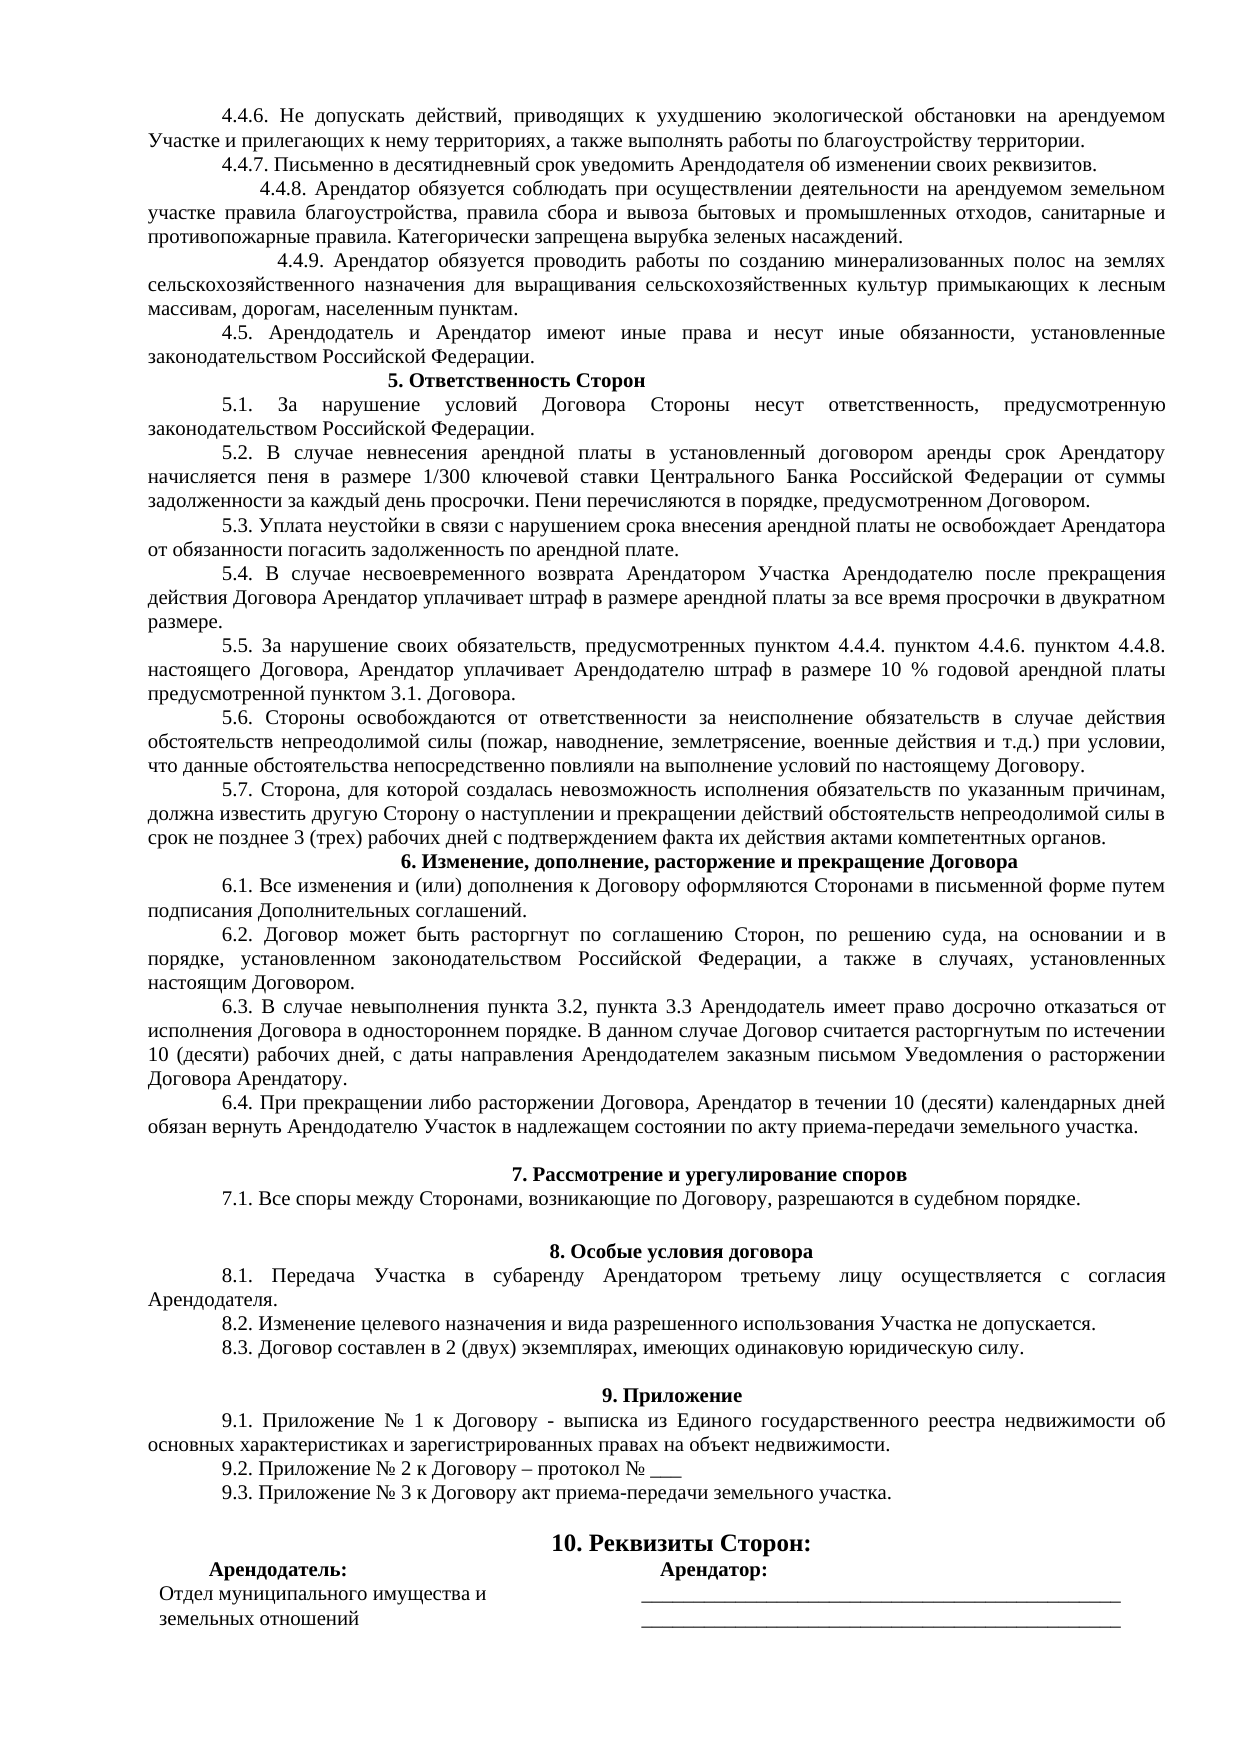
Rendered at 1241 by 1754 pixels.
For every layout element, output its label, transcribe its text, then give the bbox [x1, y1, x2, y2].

list Реквизиты Сторон: [196, 1528, 1167, 1557]
text 4.4.6. Не допускать действий, приводящих к ухудшению экологической обстановки на арендуемом Участке и прилегающих к нему территориях, а также выполнять работы по благоустройству территории. [148, 103, 1167, 152]
text 4.5. Арендодатель и Арендатор имеют иные права и несут иные обязанности, установленные законодательством Российской Федерации. [148, 320, 1167, 368]
text 6.3. В случае невыполнения пункта 3.2, пункта 3.3 Арендодатель имеет право досрочно отказаться от исполнения Договора в одностороннем порядке. В данном случае Договор считается расторгнутым по истечении 10 (десяти) рабочих дней, с даты направления Арендодателем заказным письмом Уведомления о расторжении Договора Арендатору. [148, 994, 1167, 1090]
text 5.3. Уплата неустойки в связи с нарушением срока внесения арендной платы не освобождает Арендатора от обязанности погасить задолженность по арендной плате. [148, 512, 1167, 561]
text 9.2. Приложение № 2 к Договору – протокол № ___ [148, 1456, 1167, 1480]
text 9.3. Приложение № 3 к Договору акт приема-передачи земельного участка. [148, 1480, 1167, 1504]
text 5.5. За нарушение своих обязательств, предусмотренных пунктом 4.4.4. пунктом 4.4.6. пунктом 4.4.8. настоящего Договора, Арендатор уплачивает Арендодателю штраф в размере 10 % годовой арендной платы предусмотренной пунктом 3.1. Договора. [148, 633, 1167, 705]
text 8.1. Передача Участка в субаренду Арендатором третьему лицу осуществляется с согласия Арендодателя. [148, 1263, 1167, 1311]
text 5. Ответственность Сторон [252, 368, 1167, 392]
text 5.7. Сторона, для которой создалась невозможность исполнения обязательств по указанным причинам, должна известить другую Сторону о наступлении и прекращении действий обстоятельств непреодолимой силы в срок не позднее 3 (трех) рабочих дней с подтверждением факта их действия актами компетентных органов. [148, 777, 1167, 849]
text 8. Особые условия договора [196, 1239, 1167, 1263]
text 5.2. В случае невнесения арендной платы в установленный договором аренды срок Арендатору начисляется пеня в размере 1/300 ключевой ставки Центрального Банка Российской Федерации от суммы задолженности за каждый день просрочки. Пени перечисляются в порядке, предусмотренном Договором. [148, 440, 1167, 512]
text 6.1. Все изменения и (или) дополнения к Договору оформляются Сторонами в письменной форме путем подписания Дополнительных соглашений. [148, 873, 1167, 922]
text 9.1. Приложение № 1 к Договору - выписка из Единого государственного реестра недвижимости об основных характеристиках и зарегистрированных правах на объект недвижимости. [148, 1407, 1167, 1456]
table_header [148, 1581, 630, 1636]
text 6. Изменение, дополнение, расторжение и прекращение Договора [252, 849, 1167, 873]
text 5.1. За нарушение условий Договора Стороны несут ответственность, предусмотренную законодательством Российской Федерации. [148, 392, 1167, 440]
text 7.1. Все споры между Сторонами, возникающие по Договору, разрешаются в судебном порядке. [222, 1186, 1167, 1210]
text 4.4.8. Арендатор обязуется соблюдать при осуществлении деятельности на арендуемом земельном участке правила благоустройства, правила сбора и вывоза бытовых и промышленных отходов, санитарные и противопожарные правила. Категорически запрещена вырубка зеленых насаждений. [148, 176, 1167, 248]
text 6.4. При прекращении либо расторжении Договора, Арендатор в течении 10 (десяти) календарных дней обязан вернуть Арендодателю Участок в надлежащем состоянии по акту приема-передачи земельного участка. [148, 1090, 1167, 1138]
text 5.6. Стороны освобождаются от ответственности за неисполнение обязательств в случае действия обстоятельств непреодолимой силы (пожар, наводнение, землетрясение, военные действия и т.д.) при условии, что данные обстоятельства непосредственно повлияли на выполнение условий по настоящему Договору. [148, 705, 1167, 777]
text 9. Приложение [148, 1383, 1167, 1407]
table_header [630, 1581, 1134, 1636]
text 5.4. В случае несвоевременного возврата Арендатором Участка Арендодателю после прекращения действия Договора Арендатор уплачивает штраф в размере арендной платы за все время просрочки в двукратном размере. [148, 561, 1167, 633]
text 4.4.7. Письменно в десятидневный срок уведомить Арендодателя об изменении своих реквизитов. [148, 152, 1167, 176]
text 8.3. Договор составлен в 2 (двух) экземплярах, имеющих одинаковую юридическую силу. [148, 1335, 1167, 1359]
text 4.4.9. Арендатор обязуется проводить работы по созданию минерализованных полос на землях сельскохозяйственного назначения для выращивания сельскохозяйственных культур примыкающих к лесным массивам, дорогам, населенным пунктам. [148, 248, 1167, 320]
text 7. Рассмотрение и урегулирование споров [252, 1162, 1167, 1186]
text 6.2. Договор может быть расторгнут по соглашению Сторон, по решению суда, на основании и в порядке, установленном законодательством Российской Федерации, а также в случаях, установленных настоящим Договором. [148, 922, 1167, 994]
text Арендодатель: Арендатор: [148, 1557, 1167, 1581]
text 8.2. Изменение целевого назначения и вида разрешенного использования Участка не допускается. [148, 1311, 1167, 1335]
